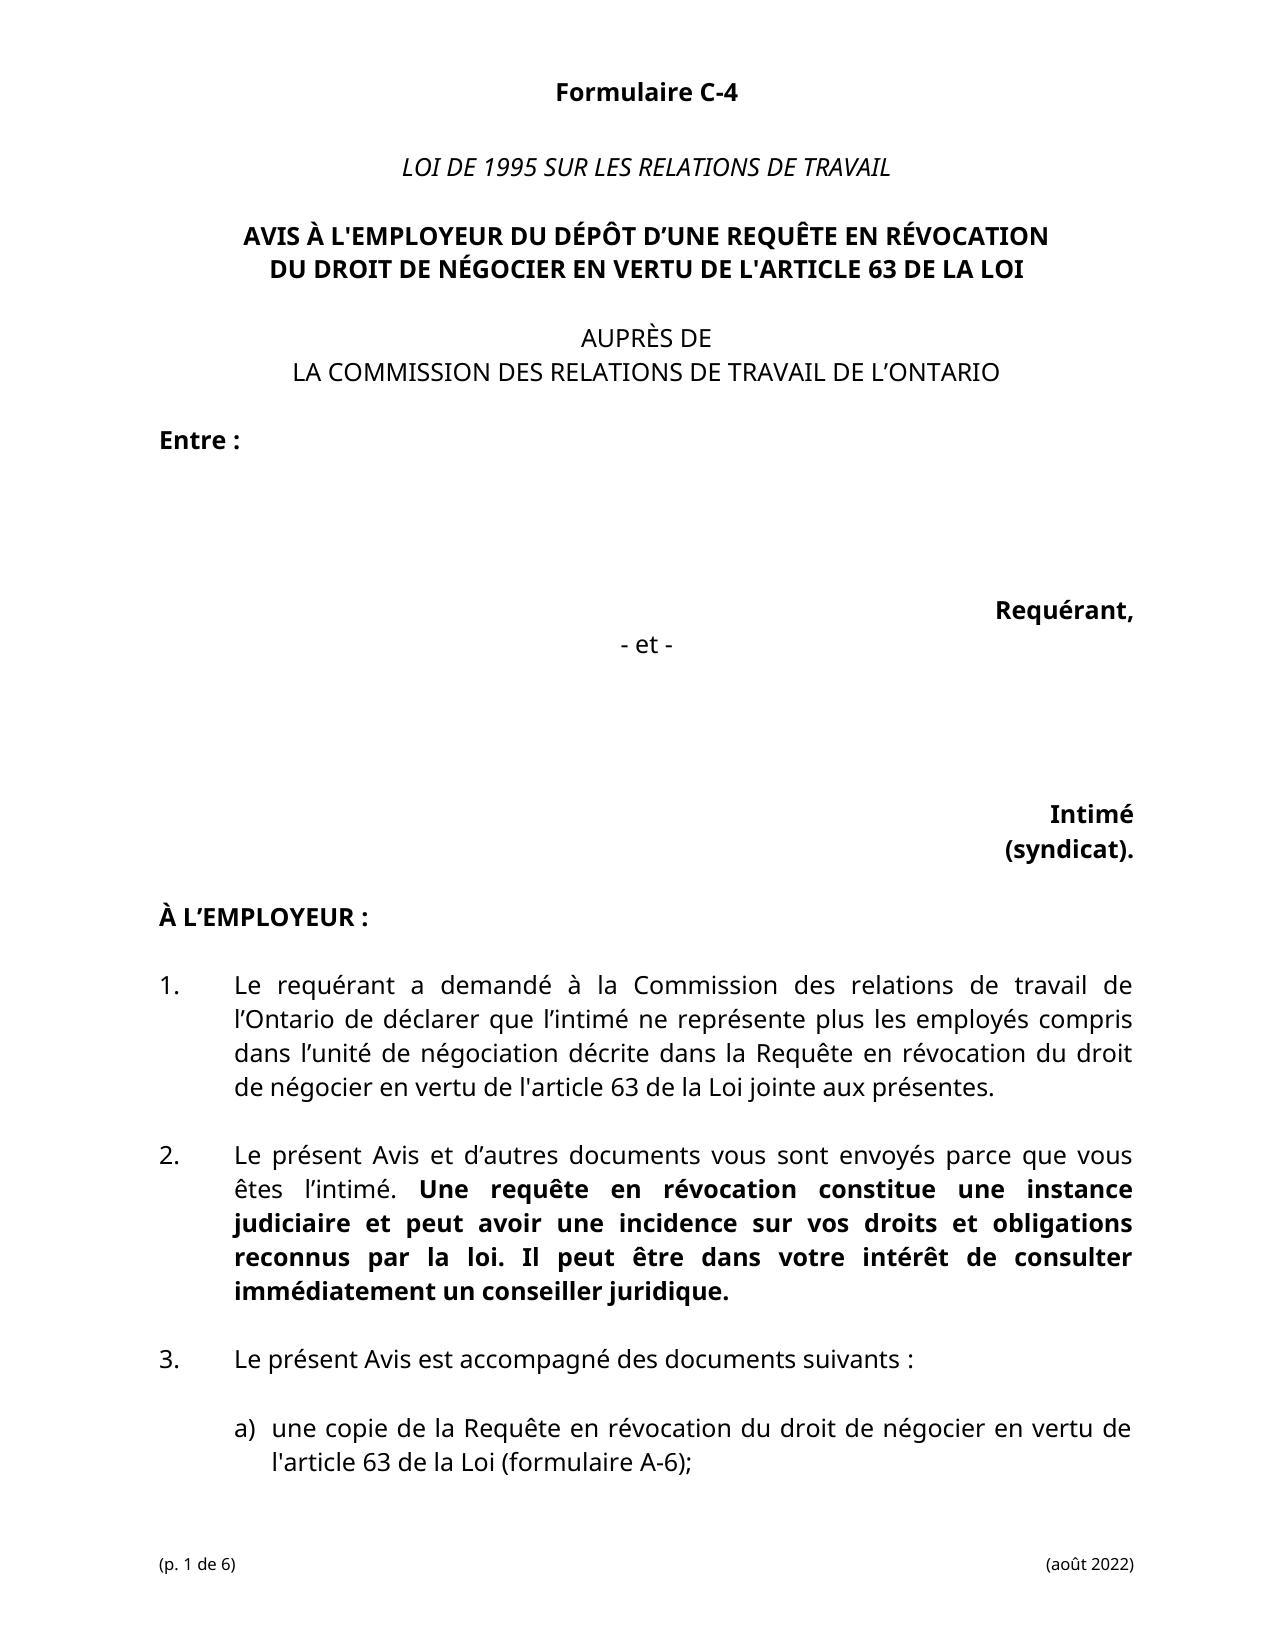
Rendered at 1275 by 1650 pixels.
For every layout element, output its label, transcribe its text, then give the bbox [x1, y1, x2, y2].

text 2. Le présent Avis et d’autres documents vous sont envoyés parce que vous êtes l’intimé. Une requête en révocation constitue une instance judiciaire et peut avoir une incidence sur vos droits et obligations reconnus par la loi. Il peut être dans votre intérêt de consulter immédiatement un conseiller juridique. [159, 1138, 1134, 1308]
text (syndicat). [159, 831, 1134, 865]
text Intimé [159, 797, 1134, 831]
text AUPRÈS DE [159, 320, 1134, 354]
list une copie de la Requête en révocation du droit de négocier en vertu de l'article 63 de la Loi (formulaire A-6); [234, 1410, 1134, 1478]
text LOI DE 1995 SUR LES RELATIONS DE TRAVAIL [159, 150, 1134, 184]
text - et - [159, 627, 1134, 661]
text AVIS À L'EMPLOYEUR DU DÉPÔT D’UNE REQUÊTE EN RÉVOCATION [159, 218, 1134, 252]
text LA COMMISSION DES RELATIONS DE TRAVAIL DE L’ONTARIO [159, 354, 1134, 388]
text 1. Le requérant a demandé à la Commission des relations de travail de l’Ontario de déclarer que l’intimé ne représente plus les employés compris dans l’unité de négociation décrite dans la Requête en révocation du droit de négocier en vertu de l'article 63 de la Loi jointe aux présentes. [159, 967, 1134, 1104]
text Entre : [159, 422, 1134, 457]
text 3. Le présent Avis est accompagné des documents suivants : [159, 1342, 1134, 1376]
text DU DROIT DE NÉGOCIER EN VERTU DE L'ARTICLE 63 DE LA LOI [159, 252, 1134, 286]
text Requérant, [159, 593, 1134, 627]
text À L’EMPLOYEUR : [159, 899, 1134, 933]
